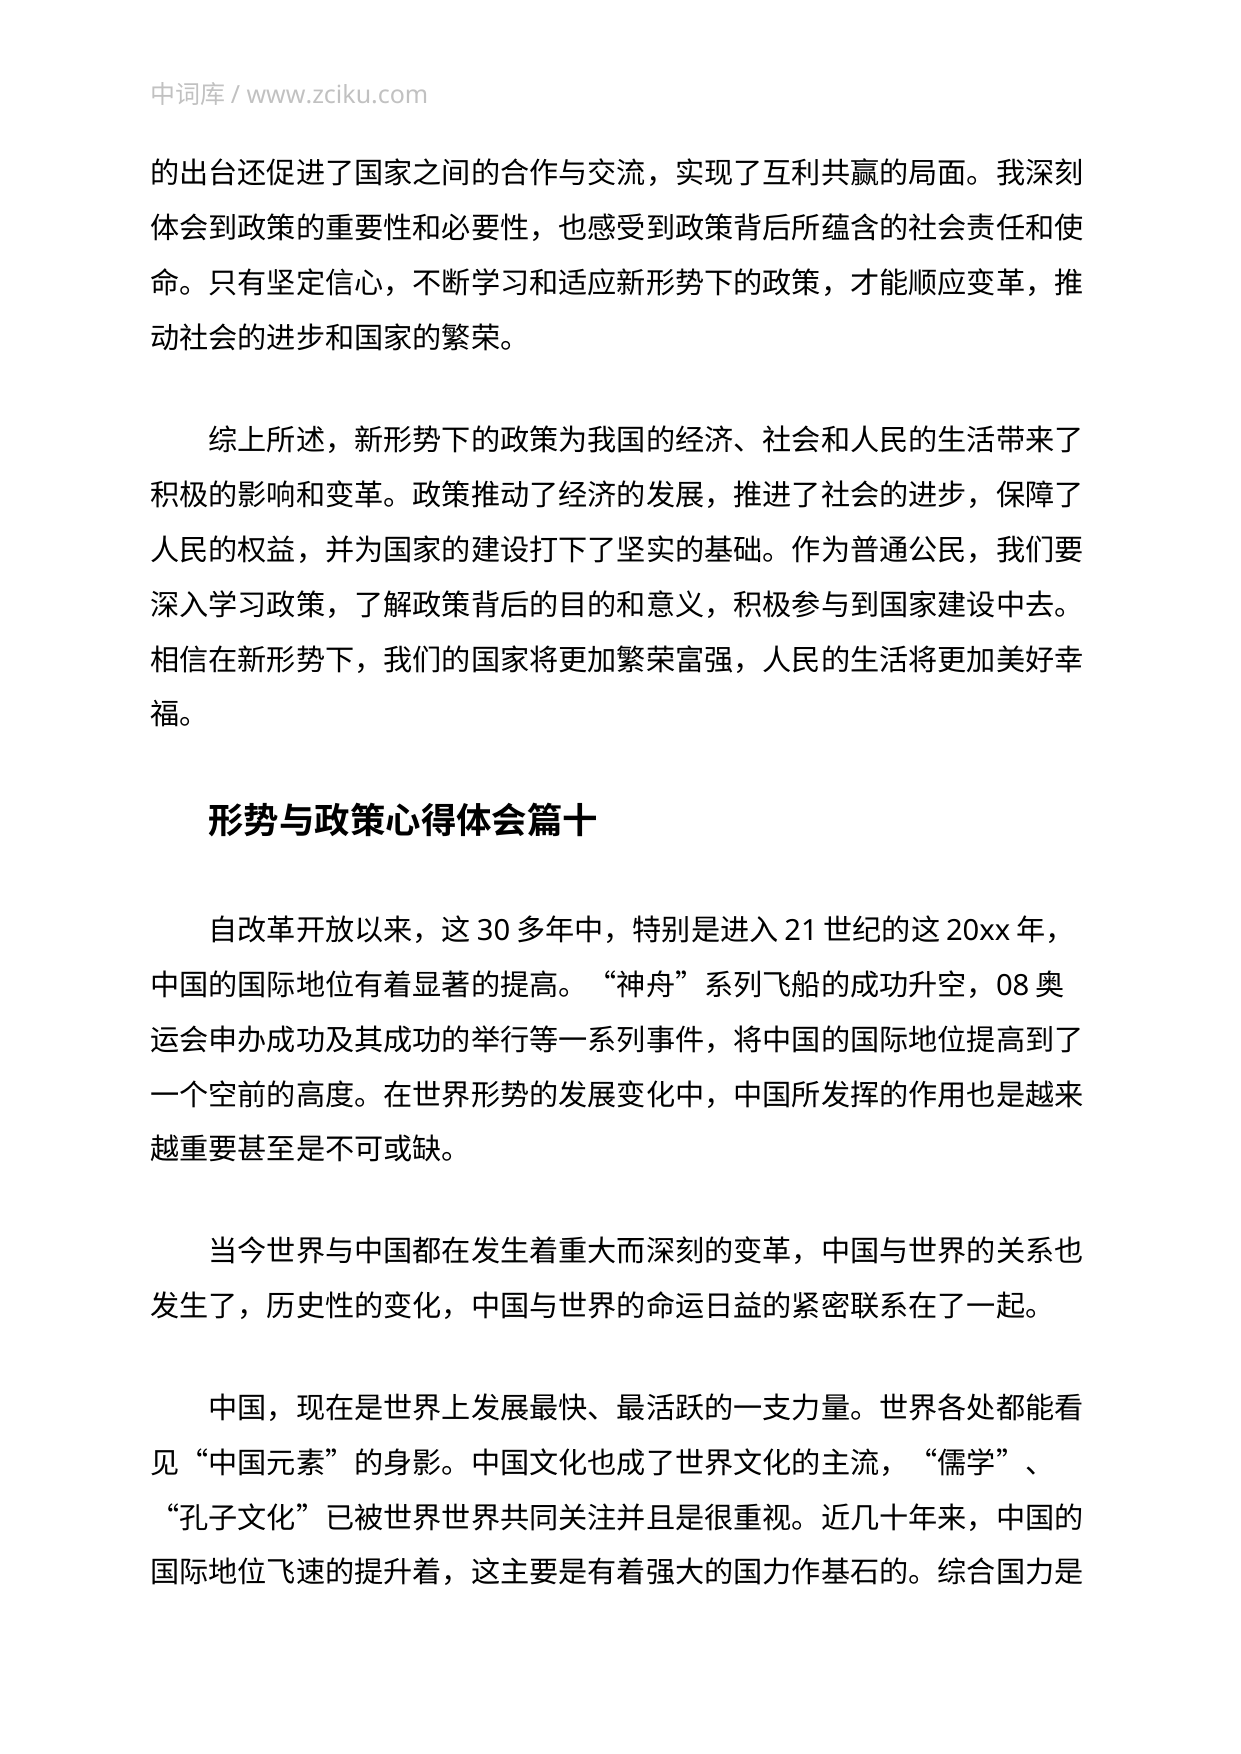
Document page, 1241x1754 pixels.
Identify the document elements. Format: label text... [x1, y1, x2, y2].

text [150, 1384, 1090, 1591]
text 综上所述，新形势下的政策为我国的经济、社会和人民的生活带来了积极的影响和变革。政策推动了经济的发展，推进了社会的进步，保障了人民的权益，并为国家的建设打下了坚实的基础。作为普通公民，我们要深入学习政策，了解政策背后的目的和意义，积极参与到国家建设中去。相信在新形势下，我们的国家将更加繁荣富强，人民的生活将更加美好幸福。 [150, 416, 1090, 733]
text 自改革开放以来，这30多年中，特别是进入21世纪的这20xx年，中国的国际地位有着显著的提高。“神舟”系列飞船的成功升空，08奥运会申办成功及其成功的举行等一系列事件，将中国的国际地位提高到了一个空前的高度。在世界形势的发展变化中，中国所发挥的作用也是越来越重要甚至是不可或缺。 [150, 906, 1090, 1168]
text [150, 150, 1090, 357]
text 当今世界与中国都在发生着重大而深刻的变革，中国与世界的关系也发生了，历史性的变化，中国与世界的命运日益的紧密联系在了一起。 [150, 1228, 1090, 1325]
text 形势与政策心得体会篇十 [150, 793, 1090, 844]
